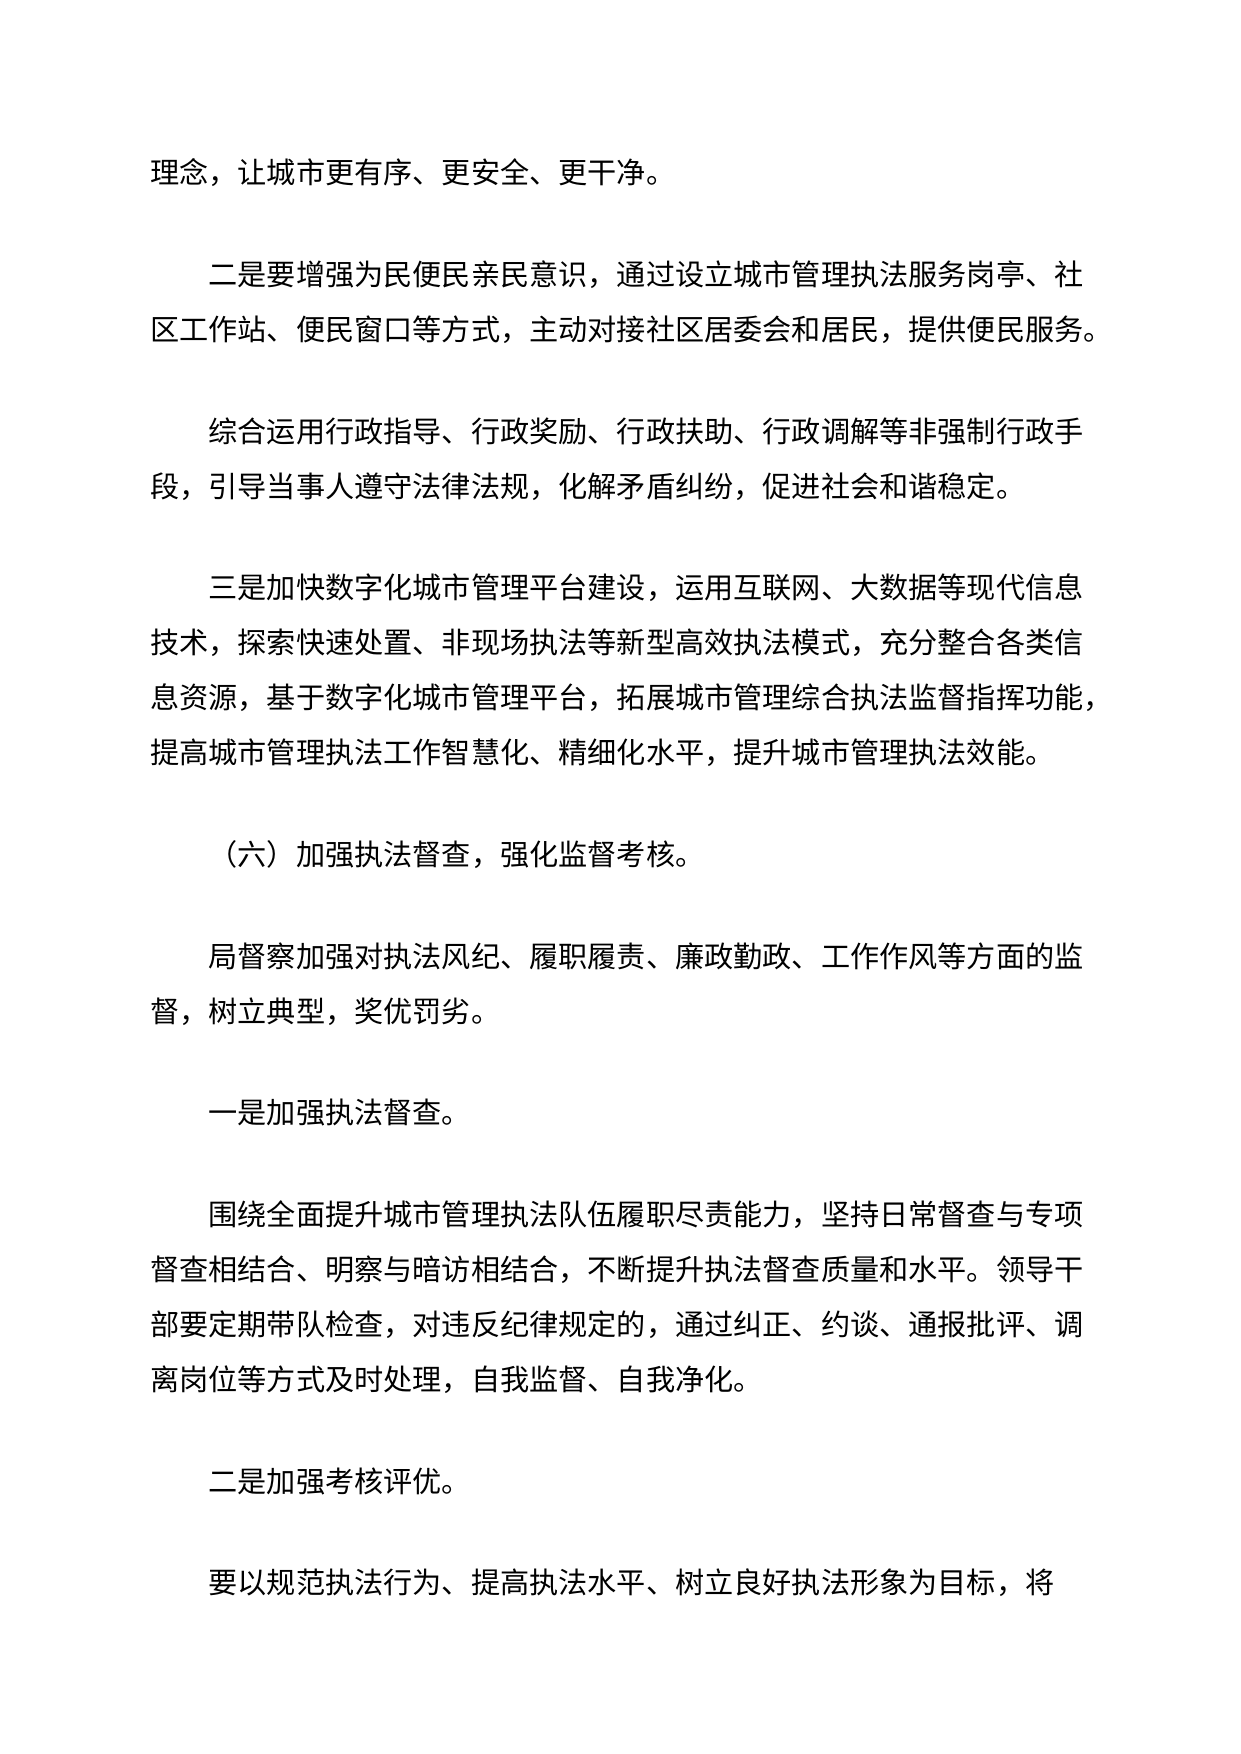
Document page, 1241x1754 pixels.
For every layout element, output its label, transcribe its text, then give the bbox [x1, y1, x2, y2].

text 三是加快数字化城市管理平台建设，运用互联网、大数据等现代信息技术，探索快速处置、非现场执法等新型高效执法模式，充分整合各类信息资源，基于数字化城市管理平台，拓展城市管理综合执法监督指挥功能，提高城市管理执法工作智慧化、精细化水平，提升城市管理执法效能。 [150, 565, 1090, 772]
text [150, 150, 1090, 192]
text 局督察加强对执法风纪、履职履责、廉政勤政、工作作风等方面的监督，树立典型，奖优罚劣。 [150, 933, 1090, 1031]
text 二是加强考核评优。 [150, 1458, 1090, 1501]
text 综合运用行政指导、行政奖励、行政扶助、行政调解等非强制行政手段，引导当事人遵守法律法规，化解矛盾纠纷，促进社会和谐稳定。 [150, 408, 1090, 506]
text 二是要增强为民便民亲民意识，通过设立城市管理执法服务岗亭、社区工作站、便民窗口等方式，主动对接社区居委会和居民，提供便民服务。 [150, 252, 1090, 349]
text 围绕全面提升城市管理执法队伍履职尽责能力，坚持日常督查与专项督查相结合、明察与暗访相结合，不断提升执法督查质量和水平。领导干部要定期带队检查，对违反纪律规定的，通过纠正、约谈、通报批评、调离岗位等方式及时处理，自我监督、自我净化。 [150, 1192, 1090, 1399]
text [150, 1560, 1090, 1602]
text 一是加强执法督查。 [150, 1090, 1090, 1132]
text （六）加强执法督查，强化监督考核。 [150, 832, 1090, 874]
